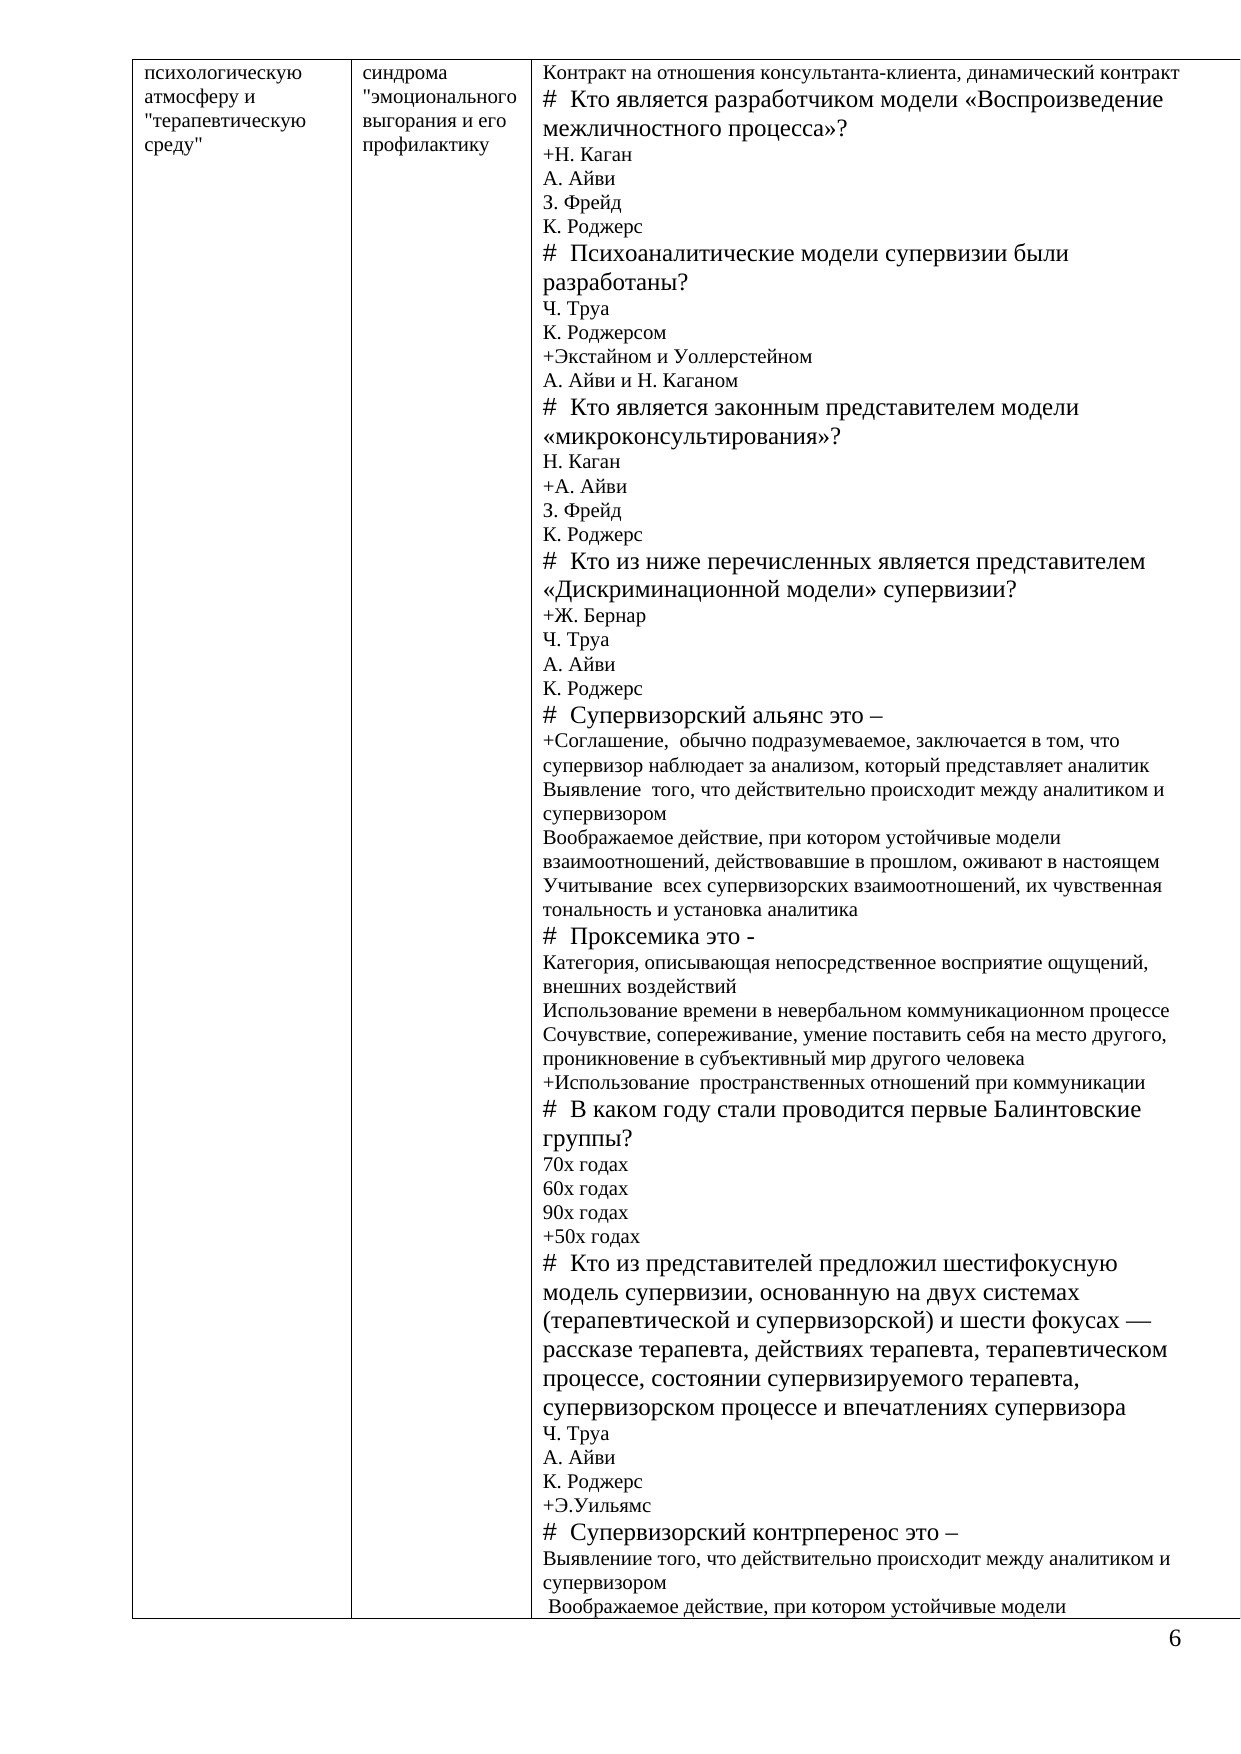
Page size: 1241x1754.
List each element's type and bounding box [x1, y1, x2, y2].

table_cell [352, 60, 531, 1618]
table_cell [532, 60, 1240, 1618]
table_cell [133, 60, 351, 1618]
